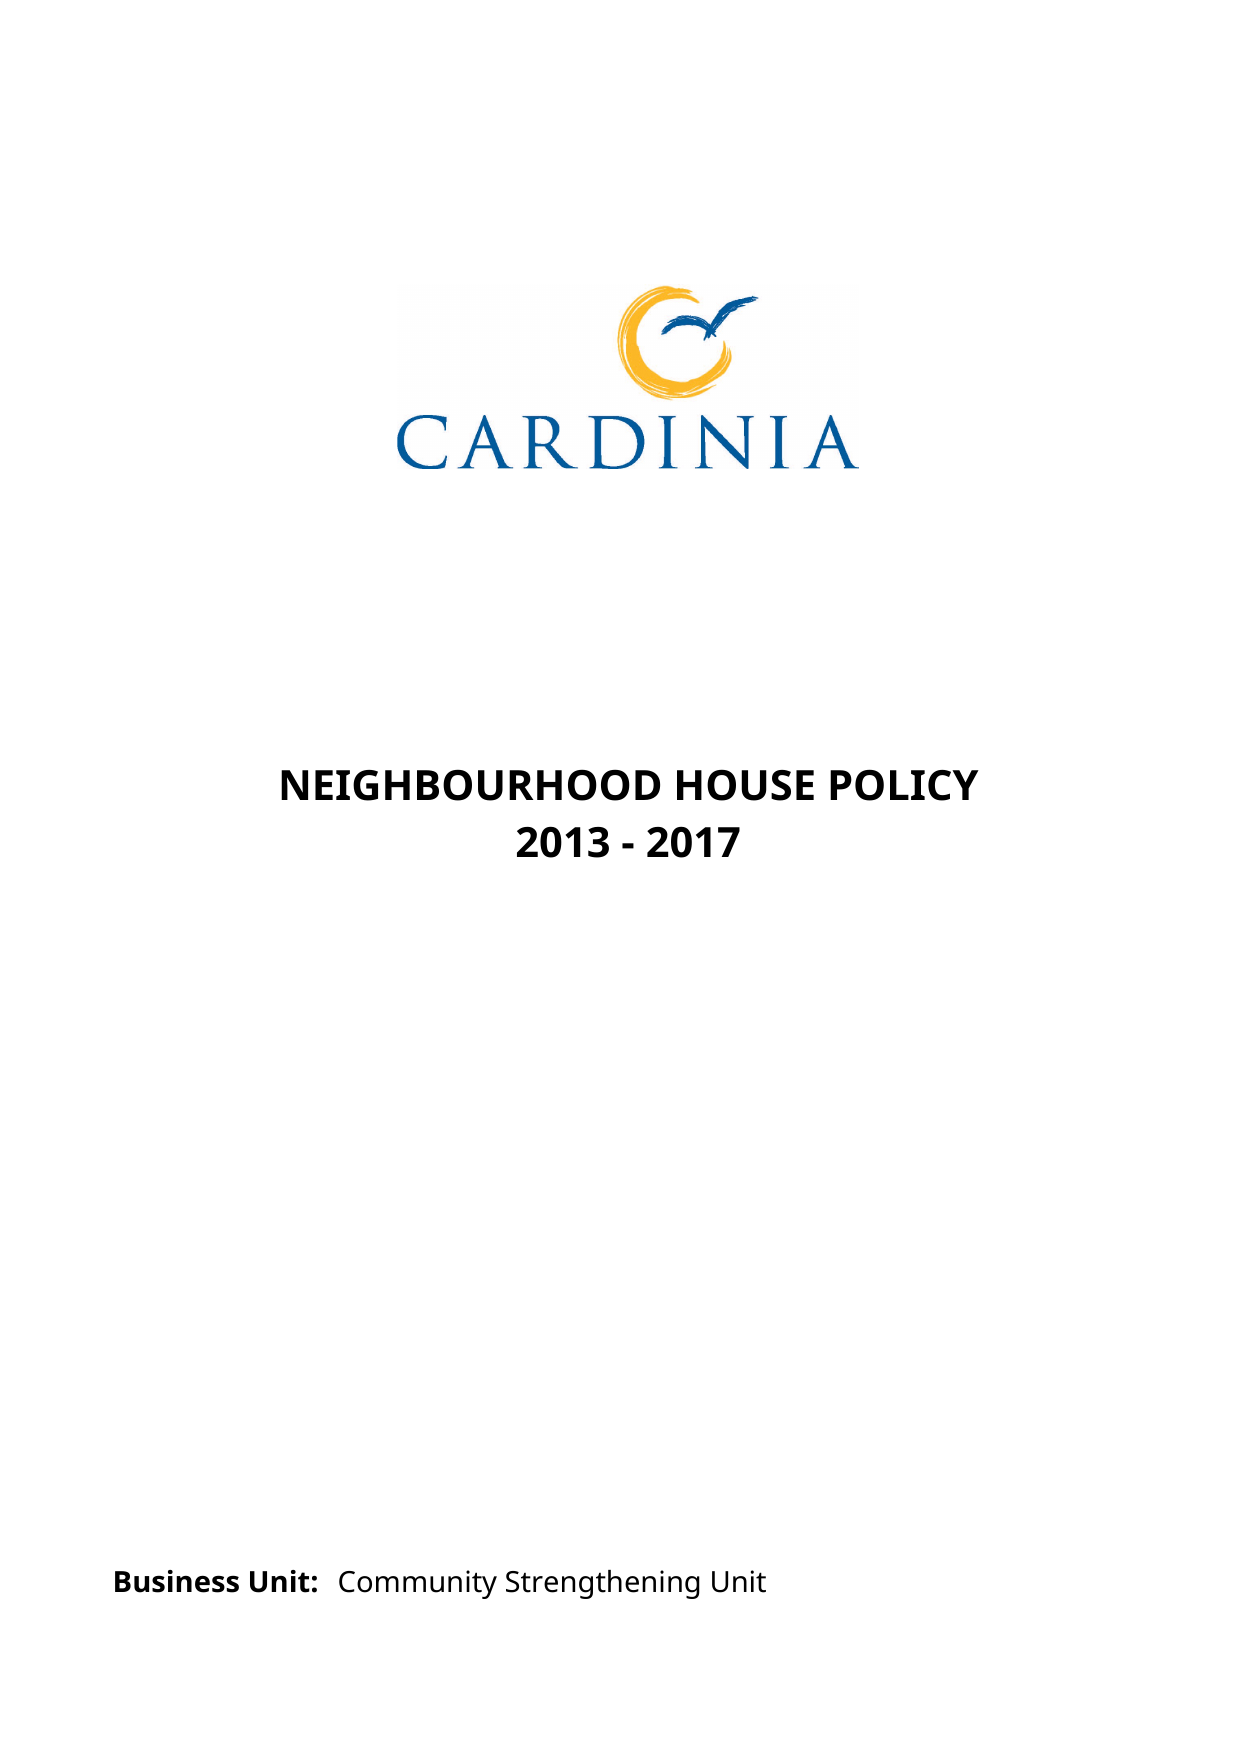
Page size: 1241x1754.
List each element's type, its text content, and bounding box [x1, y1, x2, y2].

text NEIGHBOURHOOD HOUSE POLICY [112, 756, 1144, 812]
text 2013 - 2017 [112, 812, 1144, 869]
picture [397, 284, 859, 469]
text Business Unit: Community Strengthening Unit [112, 1562, 1144, 1601]
